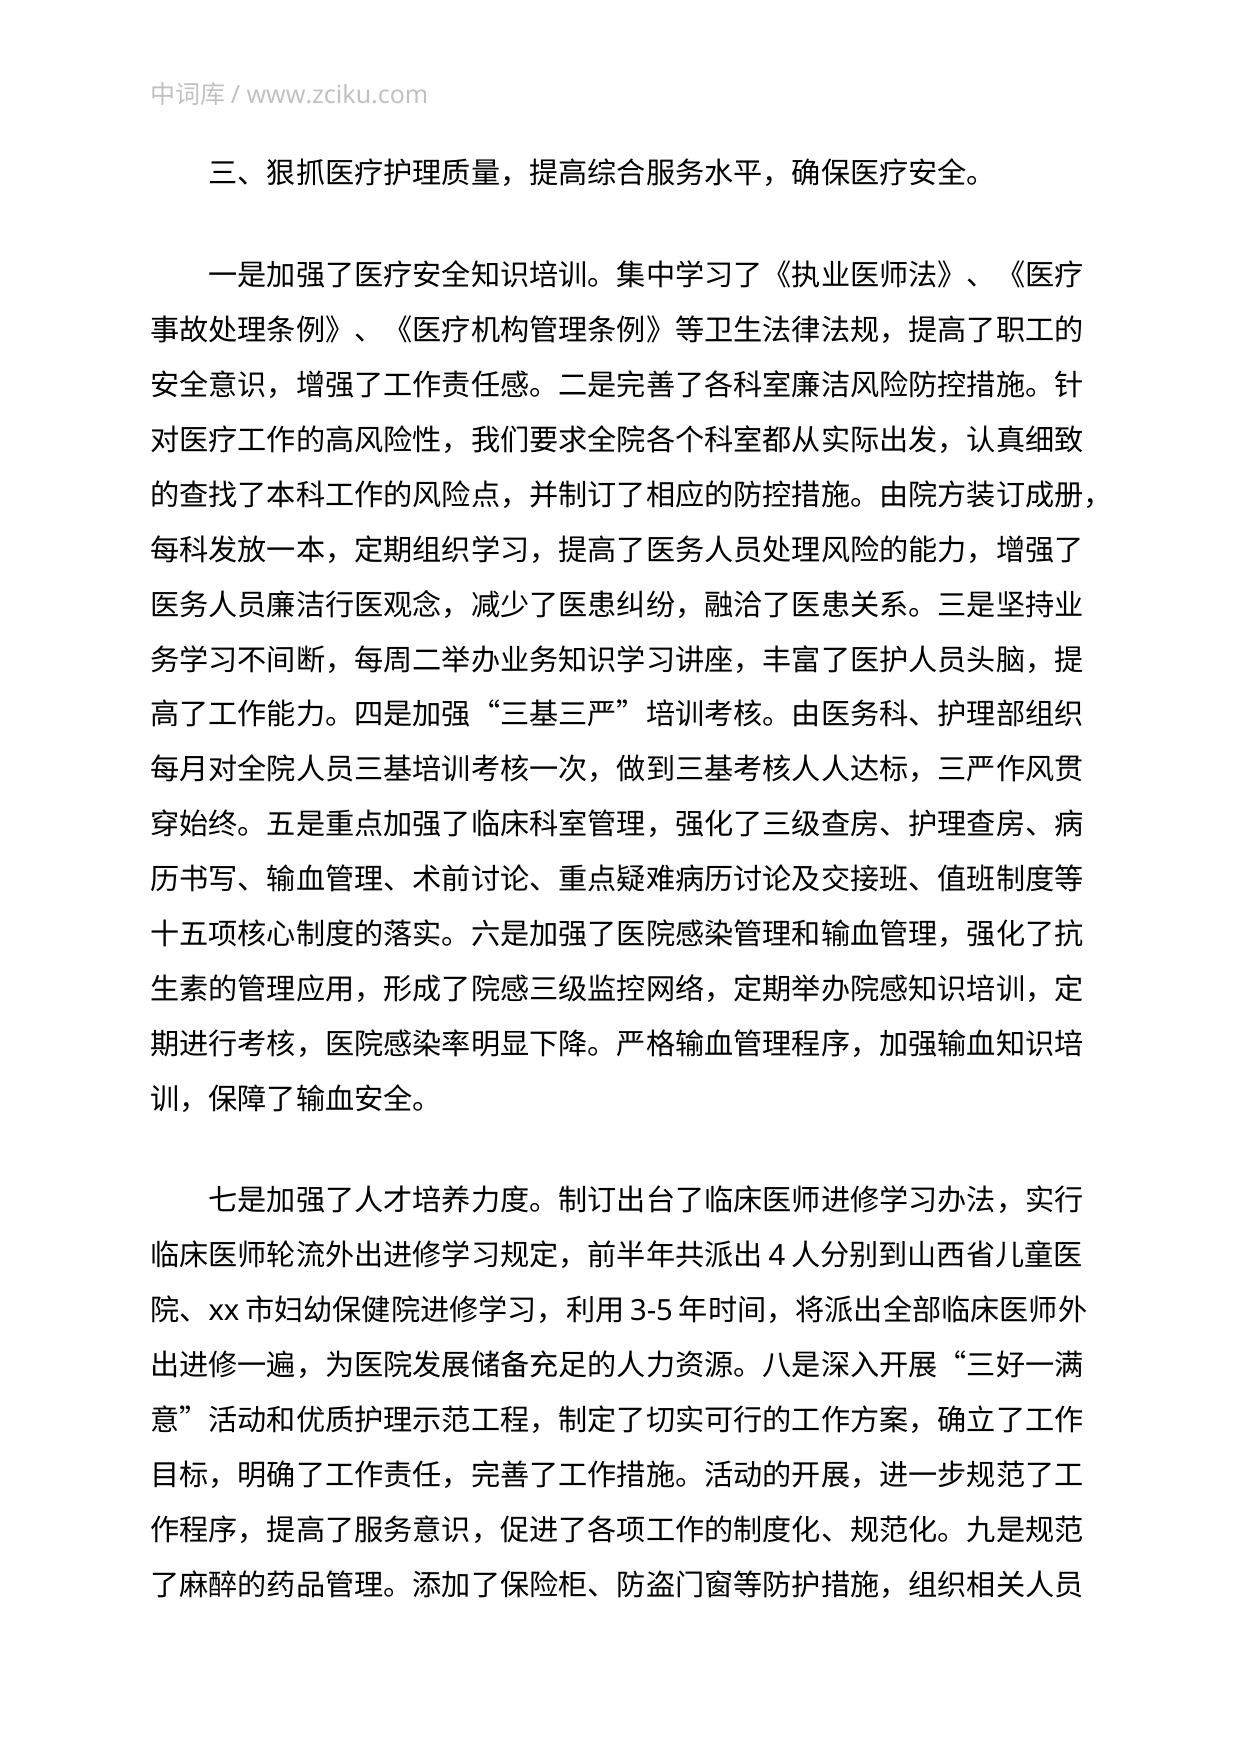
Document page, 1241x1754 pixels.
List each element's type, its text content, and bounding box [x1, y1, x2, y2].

text 一是加强了医疗安全知识培训。集中学习了《执业医师法》、《医疗事故处理条例》、《医疗机构管理条例》等卫生法律法规，提高了职工的安全意识，增强了工作责任感。二是完善了各科室廉洁风险防控措施。针对医疗工作的高风险性，我们要求全院各个科室都从实际出发，认真细致的查找了本科工作的风险点，并制订了相应的防控措施。由院方装订成册，每科发放一本，定期组织学习，提高了医务人员处理风险的能力，增强了医务人员廉洁行医观念，减少了医患纠纷，融洽了医患关系。三是坚持业务学习不间断，每周二举办业务知识学习讲座，丰富了医护人员头脑，提高了工作能力。四是加强“三基三严”培训考核。由医务科、护理部组织每月对全院人员三基培训考核一次，做到三基考核人人达标，三严作风贯穿始终。五是重点加强了临床科室管理，强化了三级查房、护理查房、病历书写、输血管理、术前讨论、重点疑难病历讨论及交接班、值班制度等十五项核心制度的落实。六是加强了医院感染管理和输血管理，强化了抗生素的管理应用，形成了院感三级监控网络，定期举办院感知识培训，定期进行考核，医院感染率明显下降。严格输血管理程序，加强输血知识培训，保障了输血安全。 [150, 252, 1090, 1117]
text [150, 1177, 1090, 1604]
text 三、狠抓医疗护理质量，提高综合服务水平，确保医疗安全。 [150, 150, 1090, 192]
